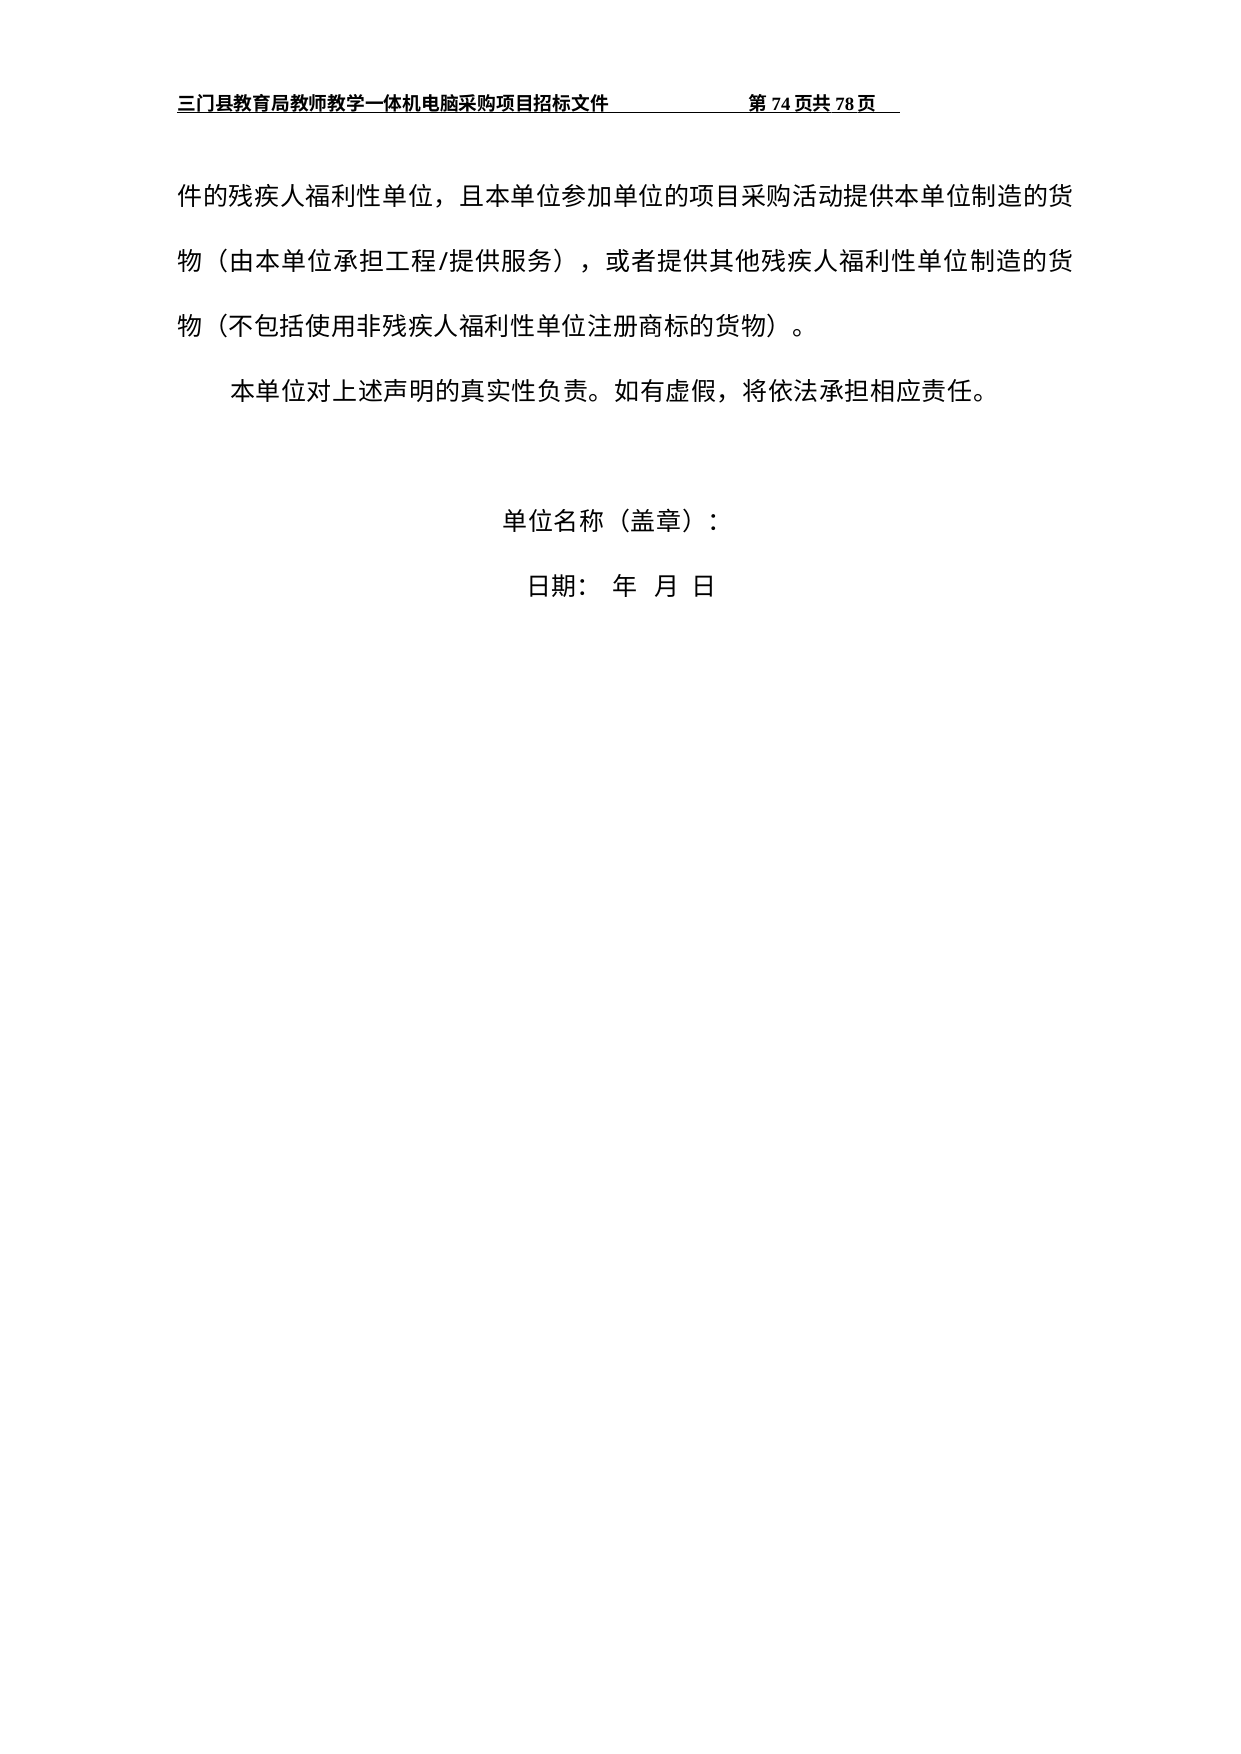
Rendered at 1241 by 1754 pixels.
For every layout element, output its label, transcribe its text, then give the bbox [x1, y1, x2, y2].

text 日期： 年 月 日 [177, 552, 913, 617]
text 单位名称（盖章）： [177, 487, 913, 552]
text 本单位对上述声明的真实性负责。如有虚假，将依法承担相应责任。 [177, 357, 1075, 422]
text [177, 162, 1075, 357]
